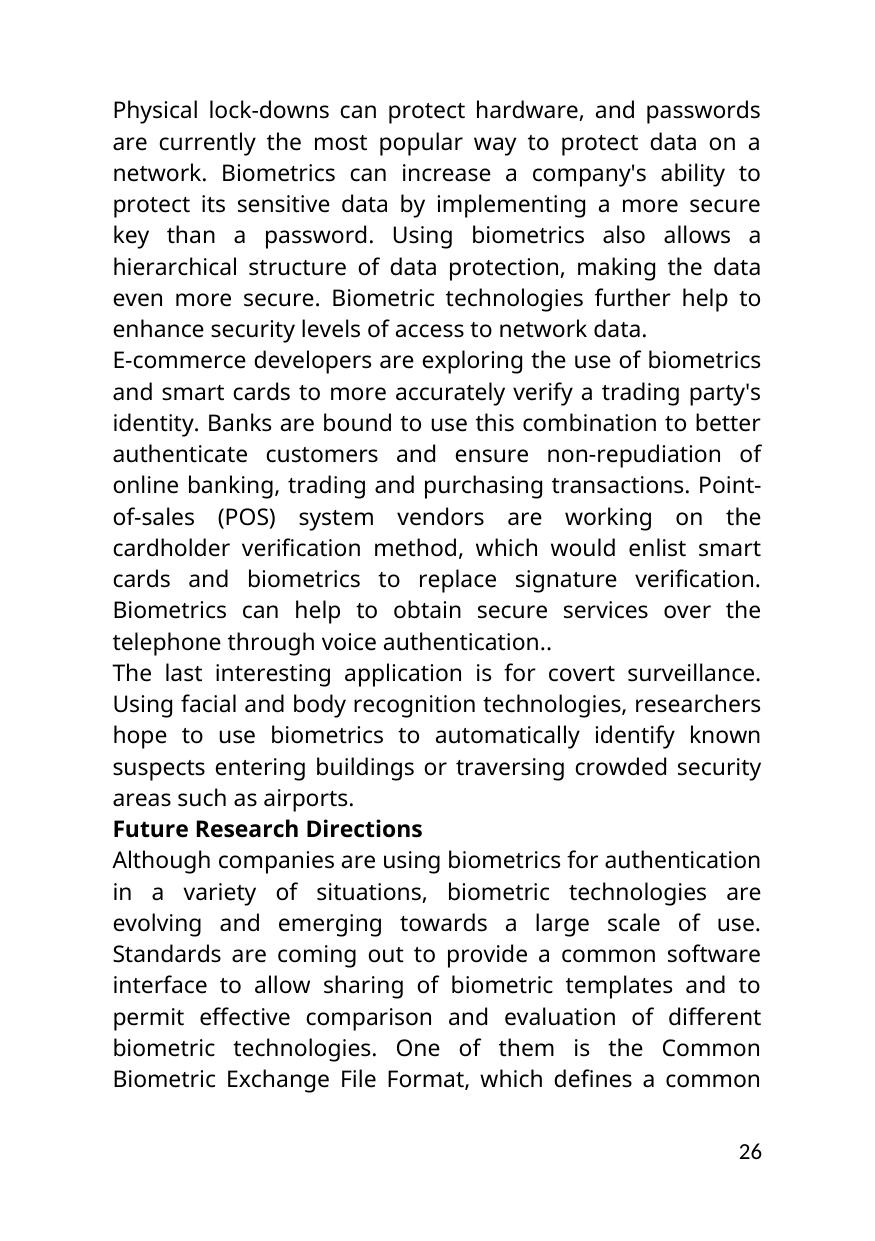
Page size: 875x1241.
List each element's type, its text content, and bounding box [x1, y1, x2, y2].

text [112, 844, 762, 1094]
text Future Research Directions [112, 813, 762, 844]
text E-commerce developers are exploring the use of biometrics and smart cards to more accurately verify a trading party's identity. Banks are bound to use this combination to better authenticate customers and ensure non-repudiation of online banking, trading and purchasing transactions. Point-of-sales (POS) system vendors are working on the cardholder verification method, which would enlist smart cards and biometrics to replace signature verification. Biometrics can help to obtain secure services over the telephone through voice authentication.. [112, 344, 762, 657]
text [112, 94, 762, 344]
text The last interesting application is for covert surveillance. Using facial and body recognition technologies, researchers hope to use biometrics to automatically identify known suspects entering buildings or traversing crowded security areas such as airports. [112, 657, 762, 813]
